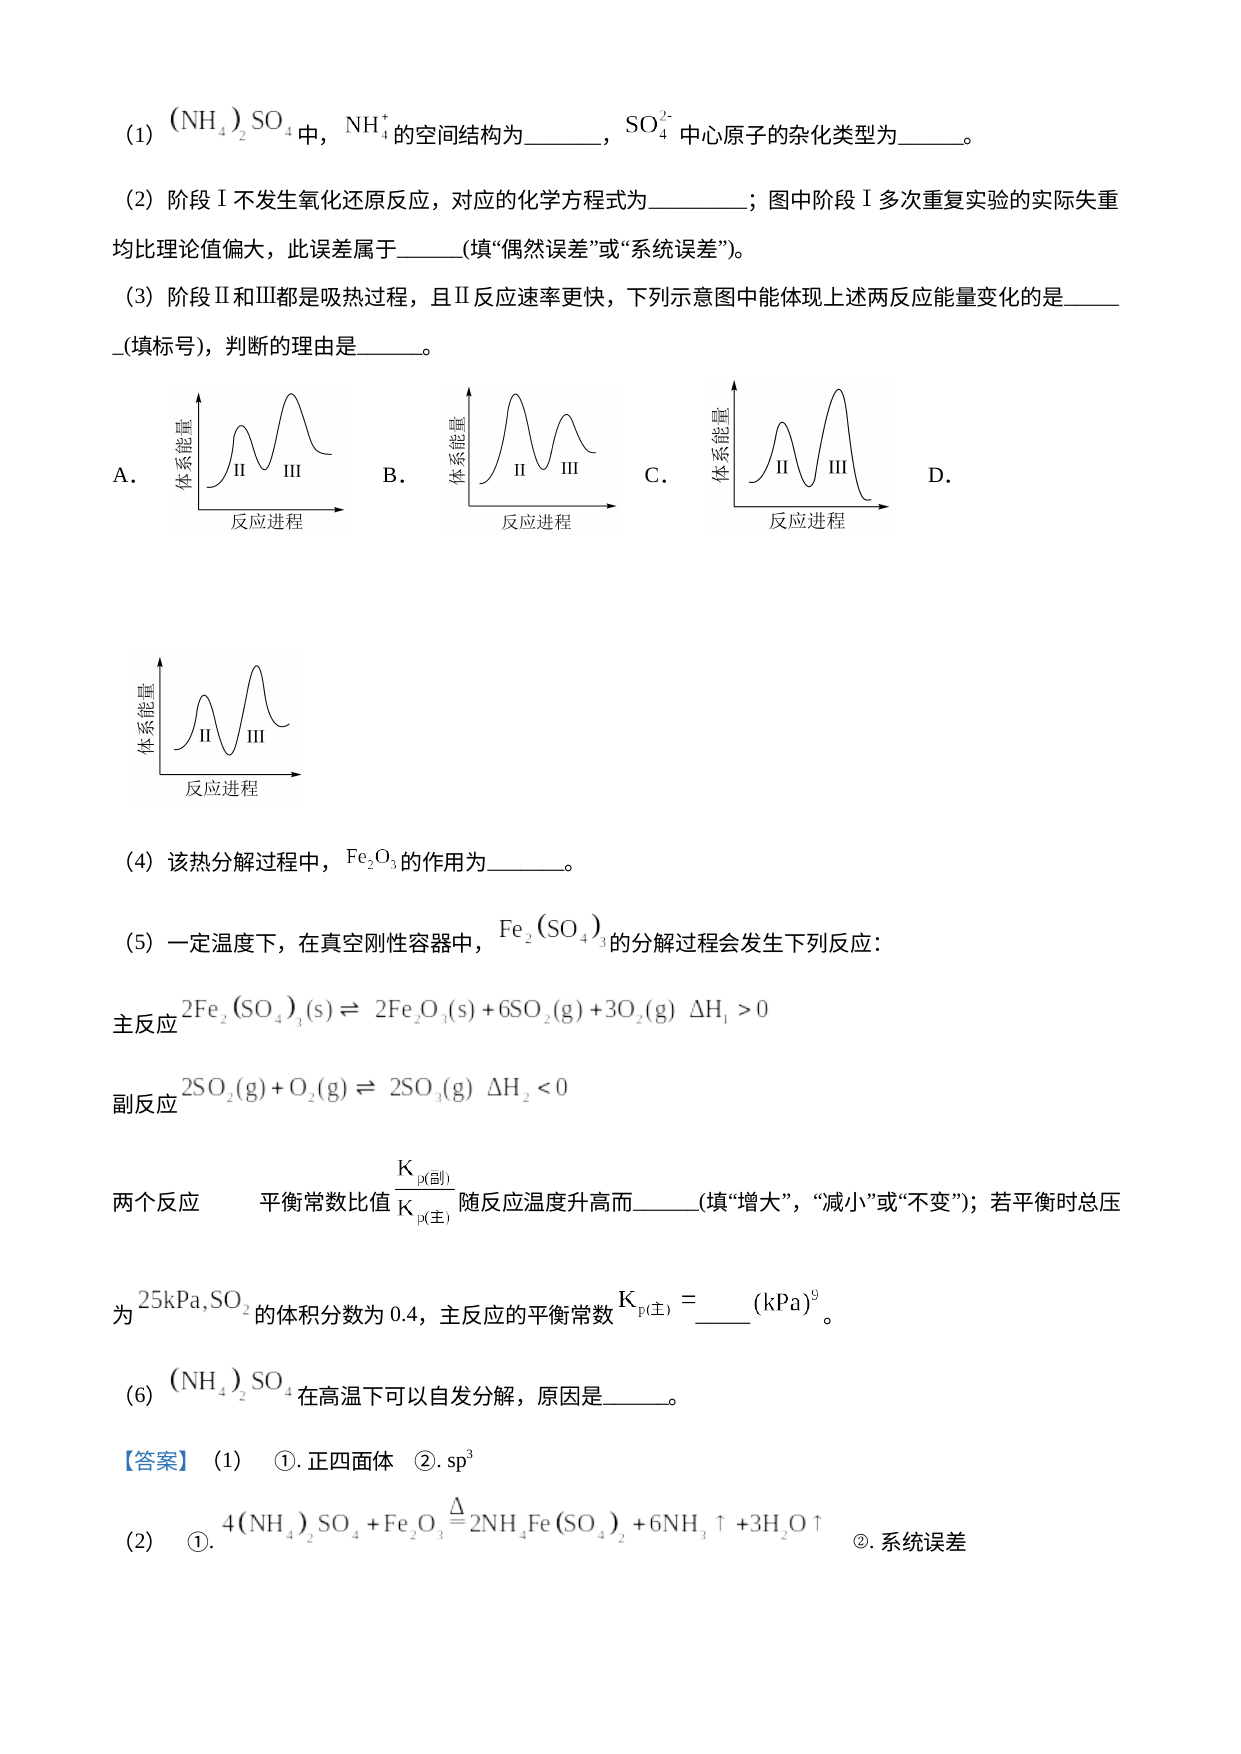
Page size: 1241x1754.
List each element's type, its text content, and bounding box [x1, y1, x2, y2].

picture [169, 389, 348, 535]
text 副反应 [112, 1071, 1128, 1136]
picture [131, 653, 305, 802]
text （5）一定温度下，在真空刚性容器中，的分解过程会发生下列反应： [112, 909, 1128, 974]
text 【答案】（1） ①. 正四面体 ②. sp3 [112, 1443, 1128, 1476]
text （6）在高温下可以自发分解，原因是______。 [112, 1362, 1128, 1427]
text 两个反应平衡常数比值随反应温度升高而______(填“增大”，“减小”或“不变”)；若平衡时总压为的体积分数为0.4，主反应的平衡常数_____。 [112, 1152, 1128, 1347]
text （3）阶段Ⅱ和Ⅲ都是吸热过程，且Ⅱ反应速率更快，下列示意图中能体现上述两反应能量变化的是______(填标号)，判断的理由是______。 [112, 280, 1128, 361]
text 主反应 [112, 990, 1128, 1055]
text A． B． C． D． [112, 377, 1128, 816]
text （4）该热分解过程中，的作用为_______。 [112, 828, 1128, 893]
picture [443, 383, 620, 535]
text （2）阶段Ⅰ不发生氧化还原反应，对应的化学方程式为_________；图中阶段Ⅰ多次重复实验的实际失重均比理论值偏大，此误差属于______(填“偶然误差”或“系统误差”)。 [112, 183, 1128, 264]
picture [705, 376, 893, 535]
text （2） ①. ②. 系统误差 [112, 1492, 1128, 1589]
text （1）中，的空间结构为_______，中心原子的杂化类型为______。 [112, 102, 1128, 167]
